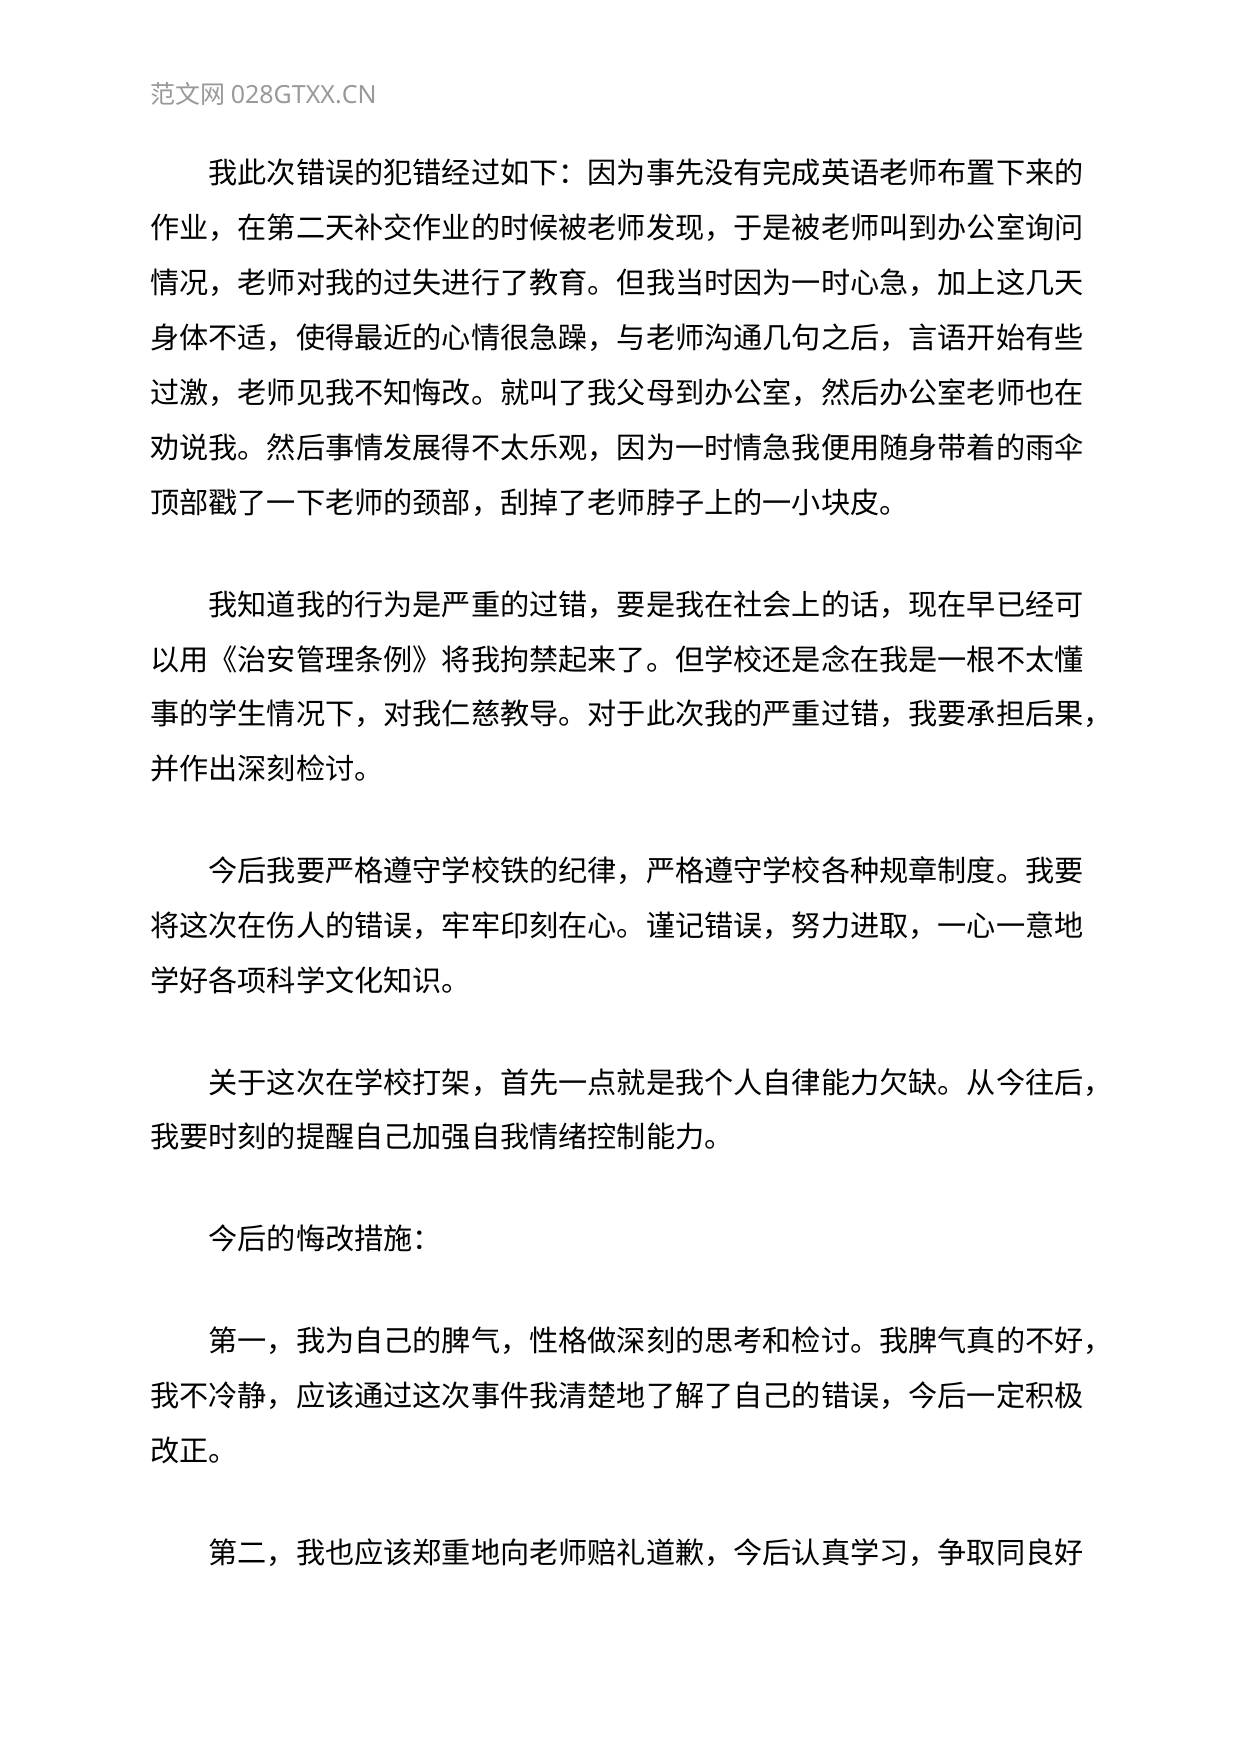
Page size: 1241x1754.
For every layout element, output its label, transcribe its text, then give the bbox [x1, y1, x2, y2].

text 今后的悔改措施： [150, 1216, 1090, 1258]
text 关于这次在学校打架，首先一点就是我个人自律能力欠缺。从今往后，我要时刻的提醒自己加强自我情绪控制能力。 [150, 1059, 1090, 1156]
text 今后我要严格遵守学校铁的纪律，严格遵守学校各种规章制度。我要将这次在伤人的错误，牢牢印刻在心。谨记错误，努力进取，一心一意地学好各项科学文化知识。 [150, 848, 1090, 1000]
text 我此次错误的犯错经过如下：因为事先没有完成英语老师布置下来的作业，在第二天补交作业的时候被老师发现，于是被老师叫到办公室询问情况，老师对我的过失进行了教育。但我当时因为一时心急，加上这几天身体不适，使得最近的心情很急躁，与老师沟通几句之后，言语开始有些过激，老师见我不知悔改。就叫了我父母到办公室，然后办公室老师也在劝说我。然后事情发展得不太乐观，因为一时情急我便用随身带着的雨伞顶部戳了一下老师的颈部，刮掉了老师脖子上的一小块皮。 [150, 150, 1090, 522]
text 我知道我的行为是严重的过错，要是我在社会上的话，现在早已经可以用《治安管理条例》将我拘禁起来了。但学校还是念在我是一根不太懂事的学生情况下，对我仁慈教导。对于此次我的严重过错，我要承担后果，并作出深刻检讨。 [150, 581, 1090, 788]
text 第一，我为自己的脾气，性格做深刻的思考和检讨。我脾气真的不好，我不冷静，应该通过这次事件我清楚地了解了自己的错误，今后一定积极改正。 [150, 1318, 1090, 1470]
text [150, 1529, 1090, 1571]
